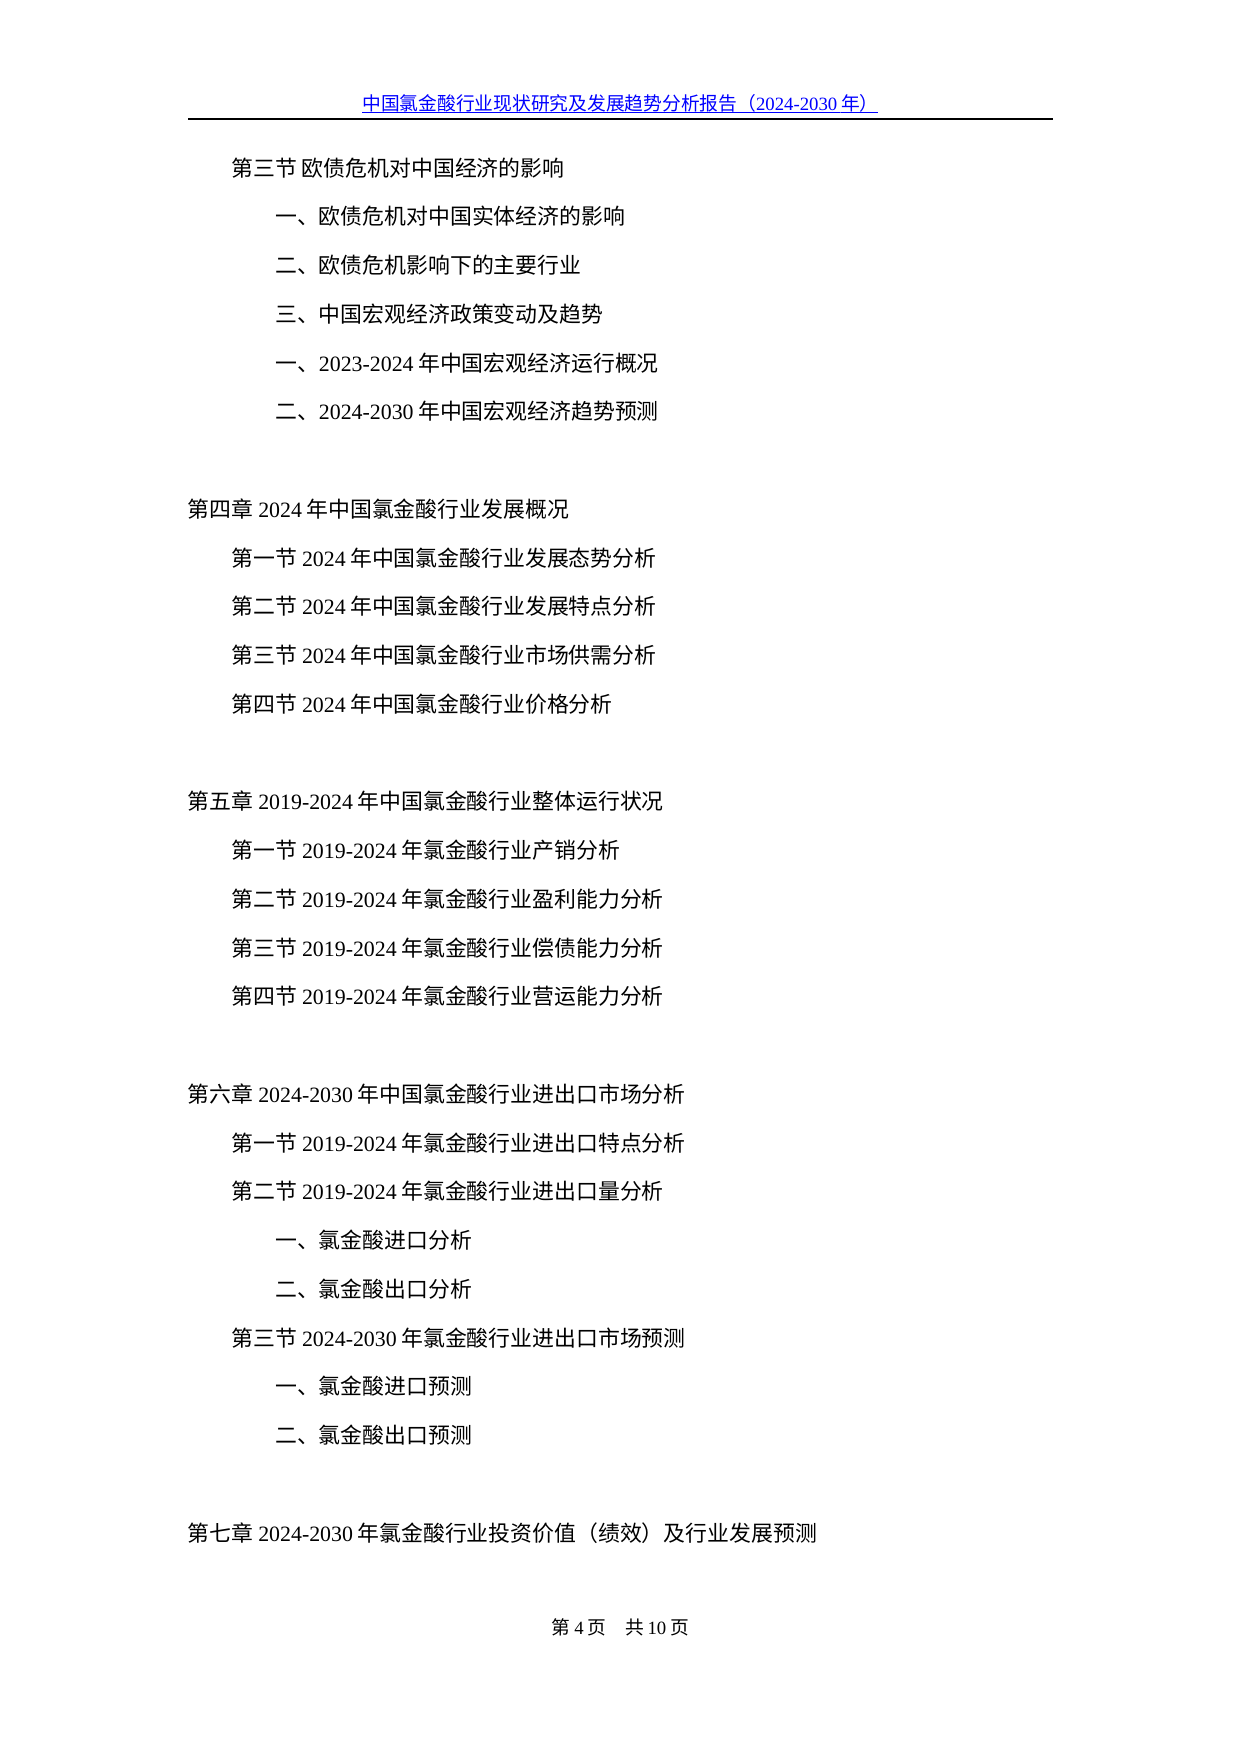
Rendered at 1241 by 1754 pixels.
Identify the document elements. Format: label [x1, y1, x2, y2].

text [187, 150, 1053, 1548]
